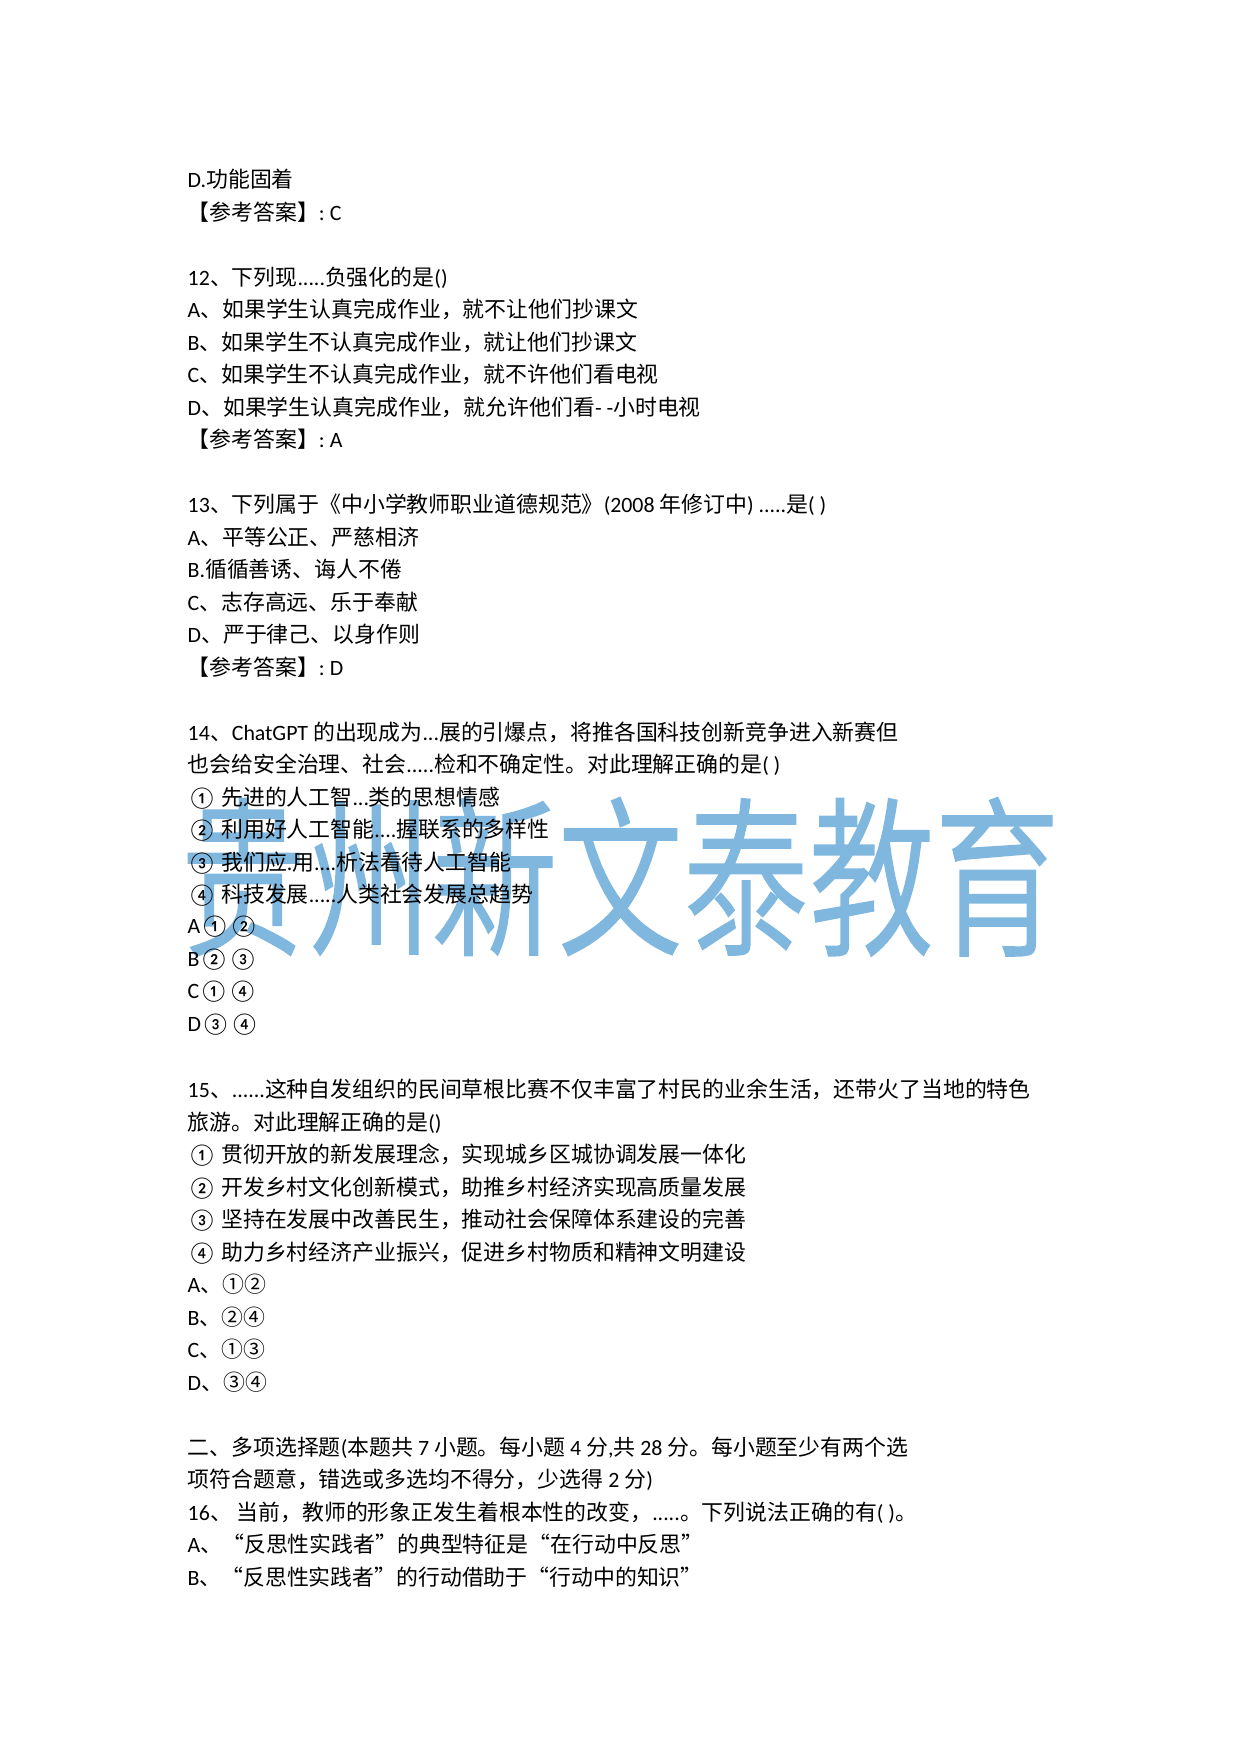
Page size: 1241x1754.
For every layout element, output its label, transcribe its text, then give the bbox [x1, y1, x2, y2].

text D③④ [187, 1007, 1053, 1039]
text ①贯彻开放的新发展理念，实现城乡区城协调发展一体化 [187, 1137, 1053, 1169]
text ③我们应.用....析法看待人工智能 [187, 844, 1053, 877]
text A、①② [187, 1267, 1053, 1299]
text ③坚持在发展中改善民生，推动社会保障体系建设的完善 [187, 1202, 1053, 1234]
text 项符合题意，错选或多选均不得分，少选得 2 分) [187, 1462, 1053, 1494]
text 旅游。对此理解正确的是() [187, 1104, 1053, 1137]
text ②开发乡村文化创新模式，助推乡村经济实现高质量发展 [187, 1169, 1053, 1202]
text 也会给安全治理、社会.....检和不确定性。对此理解正确的是( ) [187, 747, 1053, 779]
text B②③ [187, 942, 1053, 974]
text ②利用好人工智能....握联系的多样性 [187, 812, 1053, 844]
text 【参考答案】: D [187, 649, 1053, 682]
text A①② [187, 909, 1053, 942]
text D、如果学生认真完成作业，就允许他们看- -小时电视 [187, 389, 1053, 422]
text C、①③ [187, 1332, 1053, 1364]
text 【参考答案】: C [187, 194, 1053, 227]
text C①④ [187, 974, 1053, 1007]
text C、如果学生不认真完成作业，就不许他们看电视 [187, 357, 1053, 389]
text A、如果学生认真完成作业，就不让他们抄课文 [187, 292, 1053, 324]
text A、平等公正、严慈相济 [187, 519, 1053, 552]
text D、严于律己、以身作则 [187, 617, 1053, 649]
text ①先进的人工智...类的思想情感 [187, 779, 1053, 812]
text D、③④ [187, 1364, 1053, 1397]
text B.循循善诱、诲人不倦 [187, 552, 1053, 584]
text 【参考答案】: A [187, 422, 1053, 454]
text B、如果学生不认真完成作业，就让他们抄课文 [187, 324, 1053, 357]
text B、“反思性实践者”的行动借助于“行动中的知识” [187, 1559, 1053, 1592]
text D.功能固着 [187, 162, 1053, 194]
text 13、下列属于《中小学教师职业道德规范》(2008 年修订中) .....是( ) [187, 487, 1053, 519]
text 二、多项选择题(本题共 7 小题。每小题 4 分,共 28 分。每小题至少有两个选 [187, 1429, 1053, 1462]
text 12、下列现.....负强化的是() [187, 259, 1053, 292]
text B、②④ [187, 1299, 1053, 1332]
text C、志存高远、乐于奉献 [187, 584, 1053, 617]
text 15、......这种自发组织的民间草根比赛不仅丰富了村民的业余生活，还带火了当地的特色 [187, 1072, 1053, 1104]
text A、“反思性实践者”的典型特征是“在行动中反思” [187, 1527, 1053, 1559]
text ④科技发展.....人类社会发展总趋势 [187, 877, 1053, 909]
text 14、ChatGPT 的出现成为...展的引爆点，将推各国科技创新竞争进入新赛但 [187, 714, 1053, 747]
text 16、 当前，教师的形象正发生着根本性的改变，.....。下列说法正确的有( )。 [187, 1494, 1053, 1527]
text ④助力乡村经济产业振兴，促进乡村物质和精神文明建设 [187, 1234, 1053, 1267]
